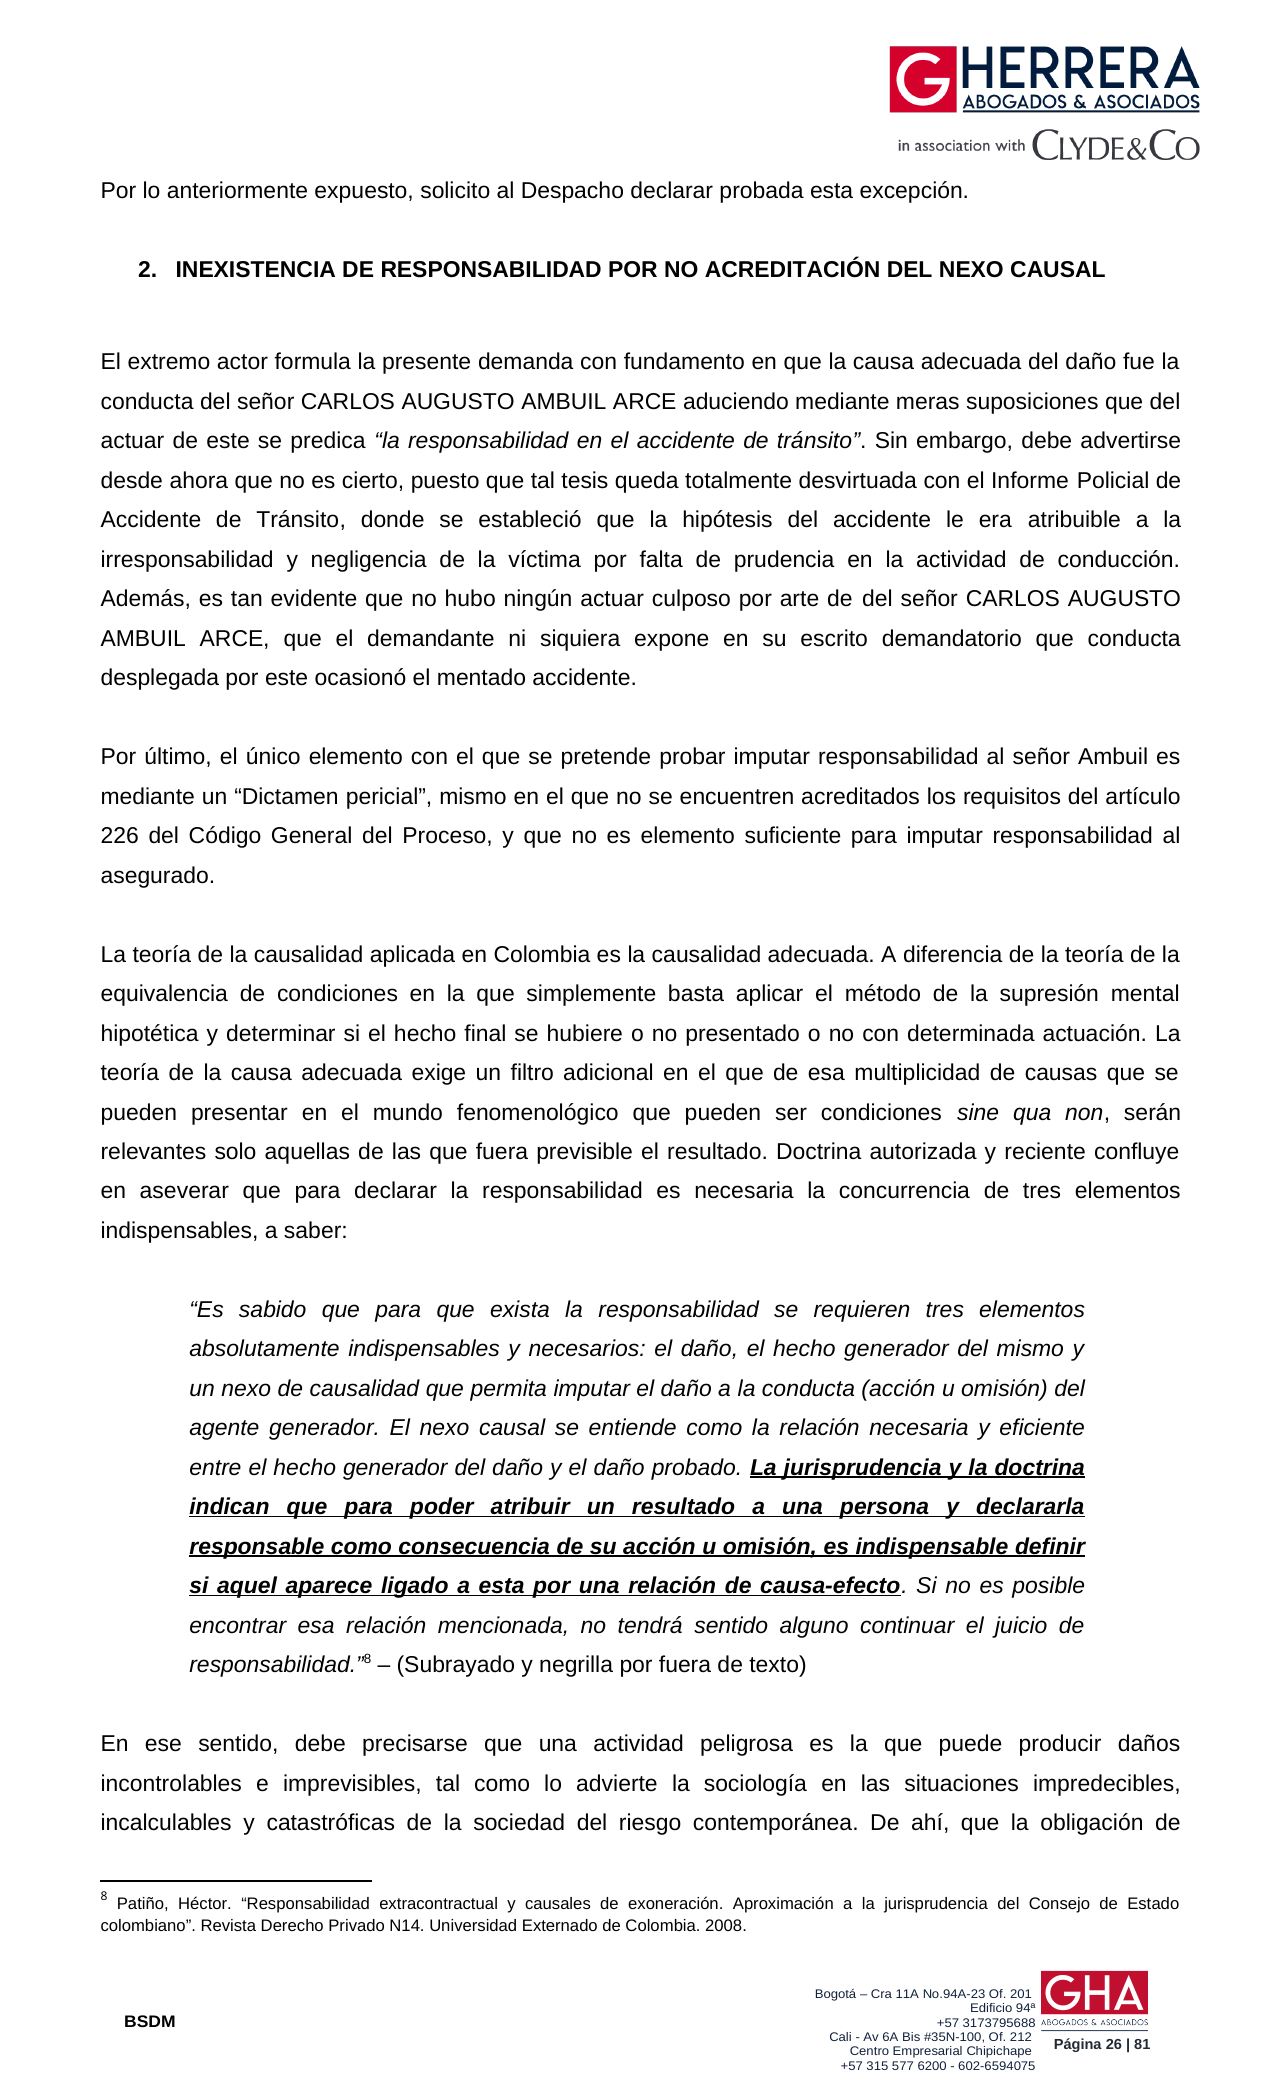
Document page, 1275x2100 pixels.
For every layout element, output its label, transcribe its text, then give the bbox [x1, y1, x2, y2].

subtitle INEXISTENCIA DE RESPONSABILIDAD POR NO ACREDITACIÓN DEL NEXO CAUSAL [138, 256, 1181, 282]
picture [1034, 1967, 1154, 2035]
picture [869, 29, 1220, 177]
text El extremo actor formula la presente demanda con fundamento en que la causa adecuada del daño fue la conducta del señor CARLOS AUGUSTO AMBUIL ARCE aduciendo mediante meras suposiciones que del actuar de este se predica “la responsabilidad en el accidente de tránsito”. Sin embargo, debe advertirse desde ahora que no es cierto, puesto que tal tesis queda totalmente desvirtuada con el Informe Policial de Accidente de Tránsito, donde se estableció que la hipótesis del accidente le era atribuible a la irresponsabilidad y negligencia de la víctima por falta de prudencia en la actividad de conducción. Además, es tan evidente que no hubo ningún actuar culposo por arte de del señor CARLOS AUGUSTO AMBUIL ARCE, que el demandante ni siquiera expone en su escrito demandatorio que conducta desplegada por este ocasionó el mentado accidente. [100, 348, 1181, 691]
text La teoría de la causalidad aplicada en Colombia es la causalidad adecuada. A diferencia de la teoría de la equivalencia de condiciones en la que simplemente basta aplicar el método de la supresión mental hipotética y determinar si el hecho final se hubiere o no presentado o no con determinada actuación. La teoría de la causa adecuada exige un filtro adicional en el que de esa multiplicidad de causas que se pueden presentar en el mundo fenomenológico que pueden ser condiciones sine qua non, serán relevantes solo aquellas de las que fuera previsible el resultado. Doctrina autorizada y reciente confluye en aseverar que para declarar la responsabilidad es necesaria la concurrencia de tres elementos indispensables, a saber: [100, 941, 1181, 1243]
text Por último, el único elemento con el que se pretende probar imputar responsabilidad al señor Ambuil es mediante un “Dictamen pericial”, mismo en el que no se encuentren acreditados los requisitos del artículo 226 del Código General del Proceso, y que no es elemento suficiente para imputar responsabilidad al asegurado. [100, 743, 1181, 888]
text Por lo anteriormente expuesto, solicito al Despacho declarar probada esta excepción. [100, 177, 1181, 203]
text “Es sabido que para que exista la responsabilidad se requieren tres elementos absolutamente indispensables y necesarios: el daño, el hecho generador del mismo y un nexo de causalidad que permita imputar el daño a la conducta (acción u omisión) del agente generador. El nexo causal se entiende como la relación necesaria y eficiente entre el hecho generador del daño y el daño probado. La jurisprudencia y la doctrina indican que para poder atribuir un resultado a una persona y declararla responsable como consecuencia de su acción u omisión, es indispensable definir si aquel aparece ligado a esta por una relación de causa-efecto. Si no es posible encontrar esa relación mencionada, no tendrá sentido alguno continuar el juicio de responsabilidad.” – (Subrayado y negrilla por fuera de texto) [189, 1296, 1087, 1677]
